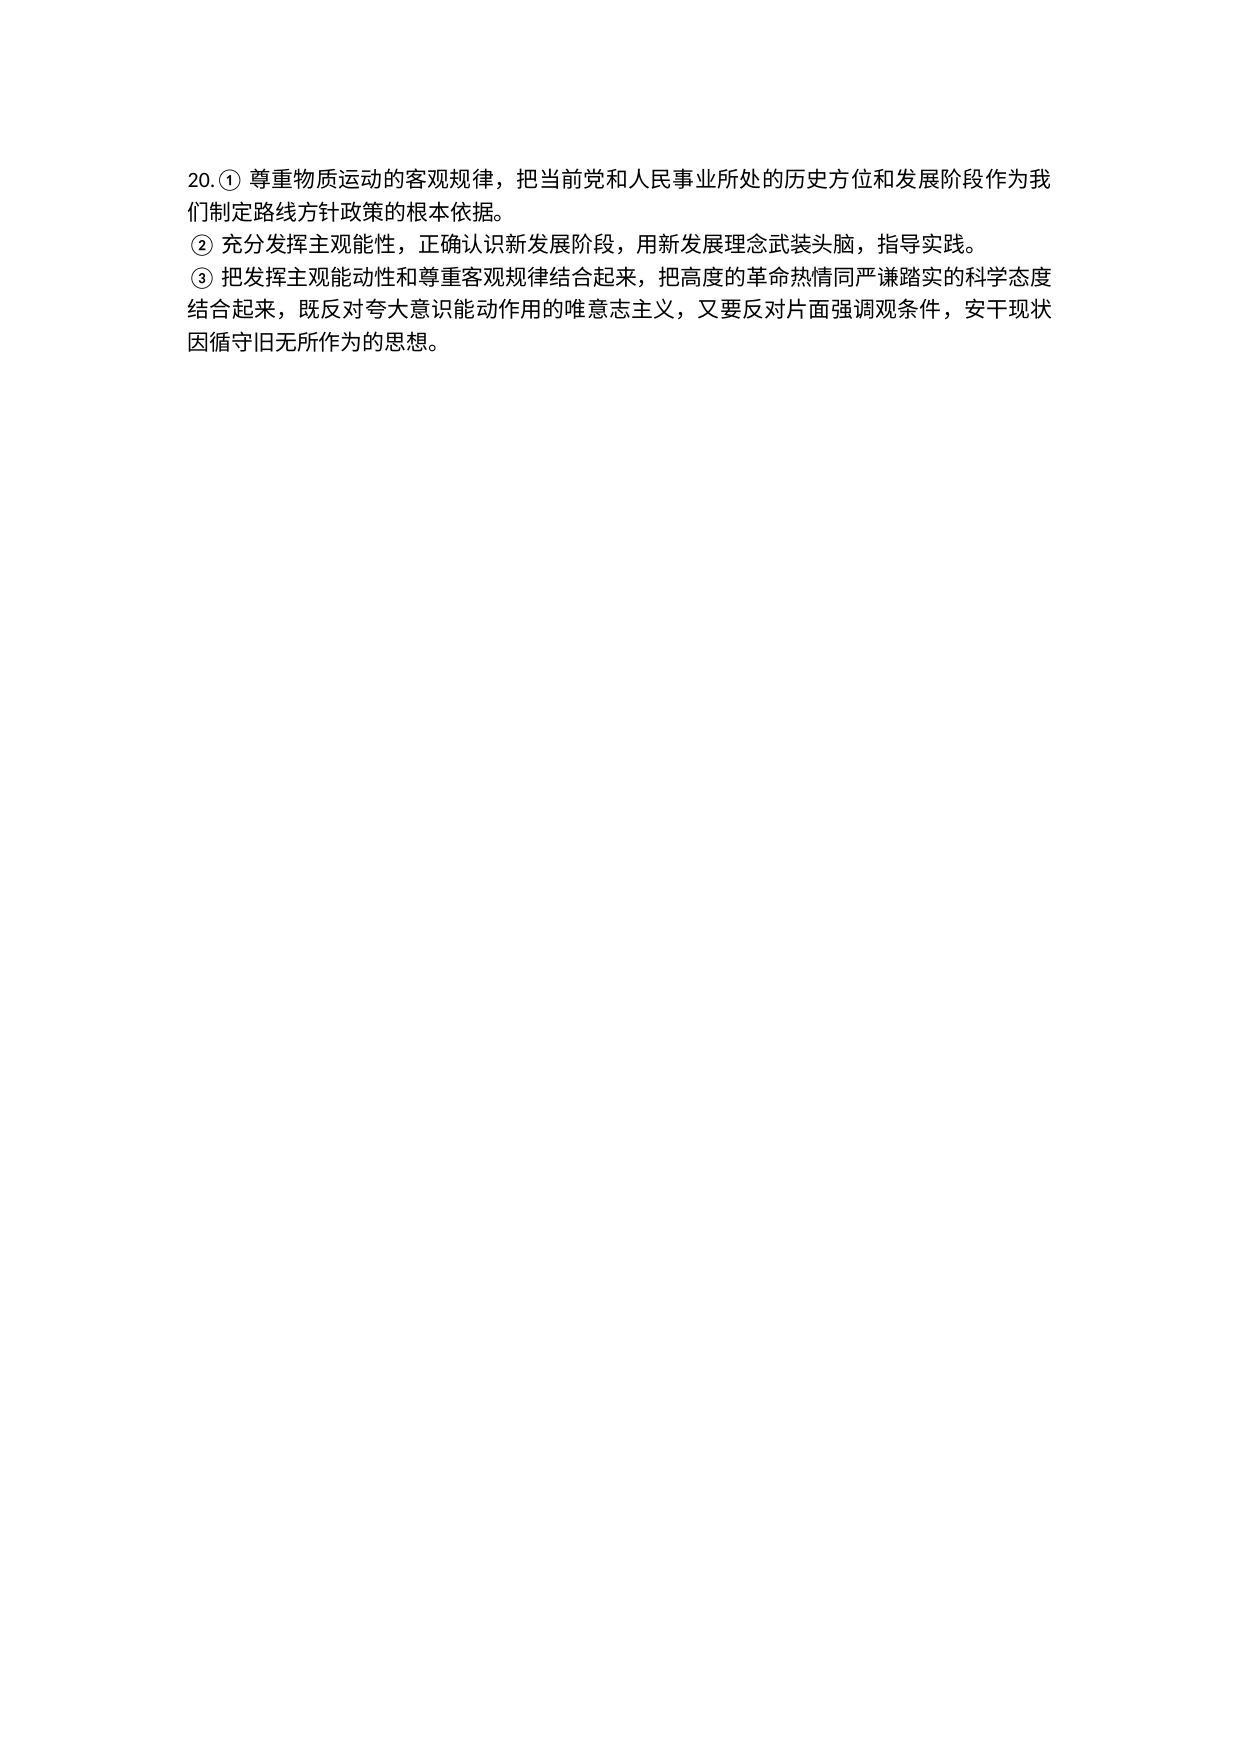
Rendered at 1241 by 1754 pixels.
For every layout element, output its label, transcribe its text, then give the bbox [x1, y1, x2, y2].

text 20.①尊重物质运动的客观规律，把当前党和人民事业所处的历史方位和发展阶段作为我们制定路线方针政策的根本依据。 [187, 162, 1053, 227]
text ③把发挥主观能动性和尊重客观规律结合起来，把高度的革命热情同严谦踏实的科学态度结合起来，既反对夸大意识能动作用的唯意志主义，又要反对片面强调观条件，安干现状因循守旧无所作为的思想。 [187, 259, 1053, 357]
text ②充分发挥主观能性，正确认识新发展阶段，用新发展理念武装头脑，指导实践。 [187, 227, 1053, 259]
